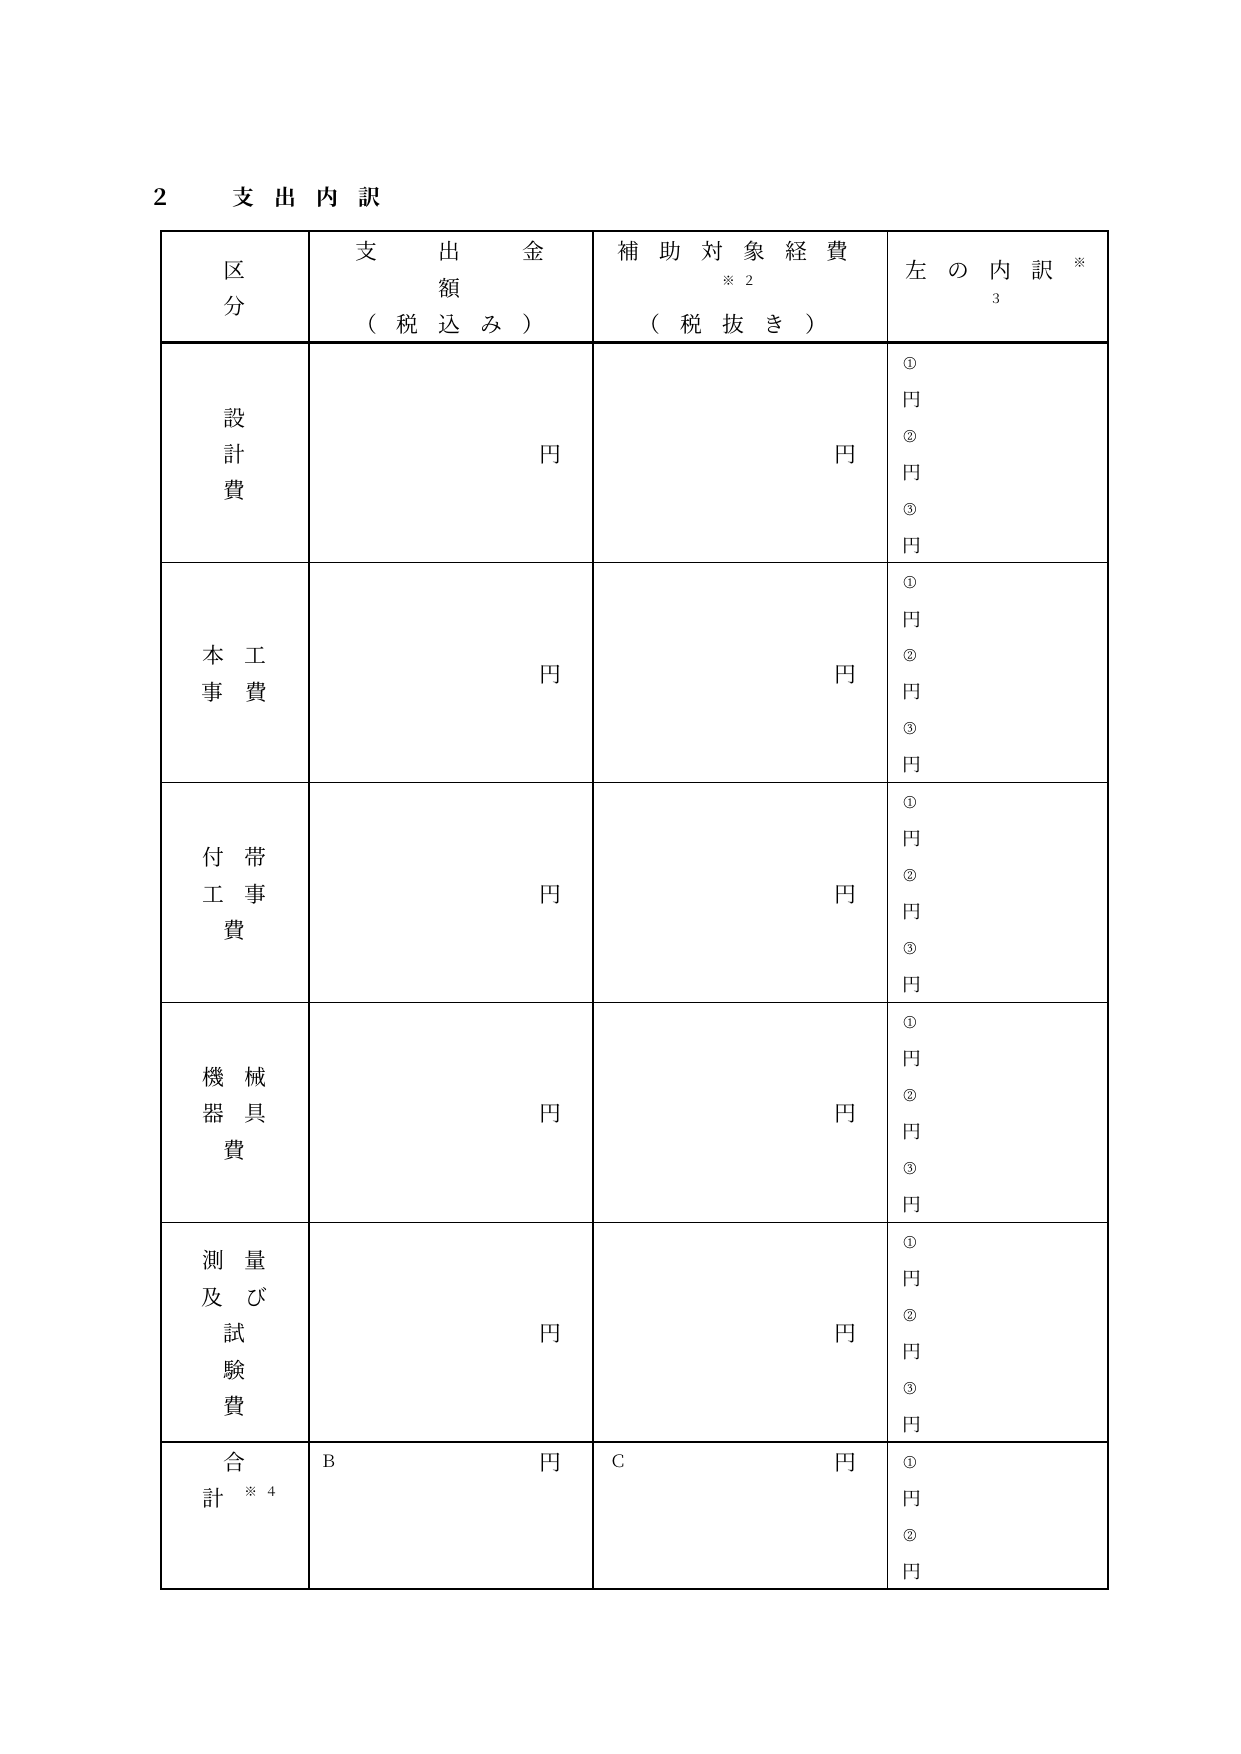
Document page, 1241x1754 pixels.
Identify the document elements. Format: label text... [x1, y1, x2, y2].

table_header 支 出 金 額 （税込み） [310, 232, 592, 341]
table_cell 機械器具費 [162, 1003, 308, 1222]
table_cell ① 円 ② 円 ③ 円 [888, 783, 1107, 1002]
table_cell 合 計※４ [162, 1443, 308, 1588]
table_cell 円 [310, 563, 592, 782]
table_cell ① 円 ② 円 ③ 円 [888, 563, 1107, 782]
table_header 区 分 [162, 232, 308, 341]
table_cell 円 [310, 1223, 592, 1441]
table_cell 円 [310, 344, 592, 562]
table_cell 付帯工事費 [162, 783, 308, 1002]
table_cell 円 [594, 1003, 887, 1222]
table_cell ① 円 ② 円 ③ 円 [888, 1223, 1107, 1441]
table_cell 円 [310, 1003, 592, 1222]
table_cell ① 円 ② 円 ③ 円 [888, 1443, 1107, 1588]
table_cell 円 [594, 563, 887, 782]
table_header 左の内訳※３ [888, 232, 1107, 341]
text ２ 支出内訳 [149, 178, 1091, 214]
table_cell 円 [624, 1443, 887, 1588]
table_cell ① 円 ② 円 ③ 円 [888, 1003, 1107, 1222]
table_cell ① 円 ② 円 ③ 円 [888, 344, 1107, 562]
table_cell 本工事費 [162, 563, 308, 782]
table_cell 円 [594, 783, 887, 1002]
table_cell 円 [310, 783, 592, 1002]
table_cell Ｂ [310, 1443, 340, 1588]
table_cell Ｃ [594, 1443, 624, 1588]
table_cell 円 [594, 1223, 887, 1441]
table_header 補助対象経費※２ （税抜き） [594, 232, 887, 341]
table_cell 測量及び 試 験 費 [162, 1223, 308, 1441]
table_cell 円 [594, 344, 887, 562]
table_cell 設 計 費 [162, 344, 308, 562]
table_cell 円 [340, 1443, 592, 1588]
